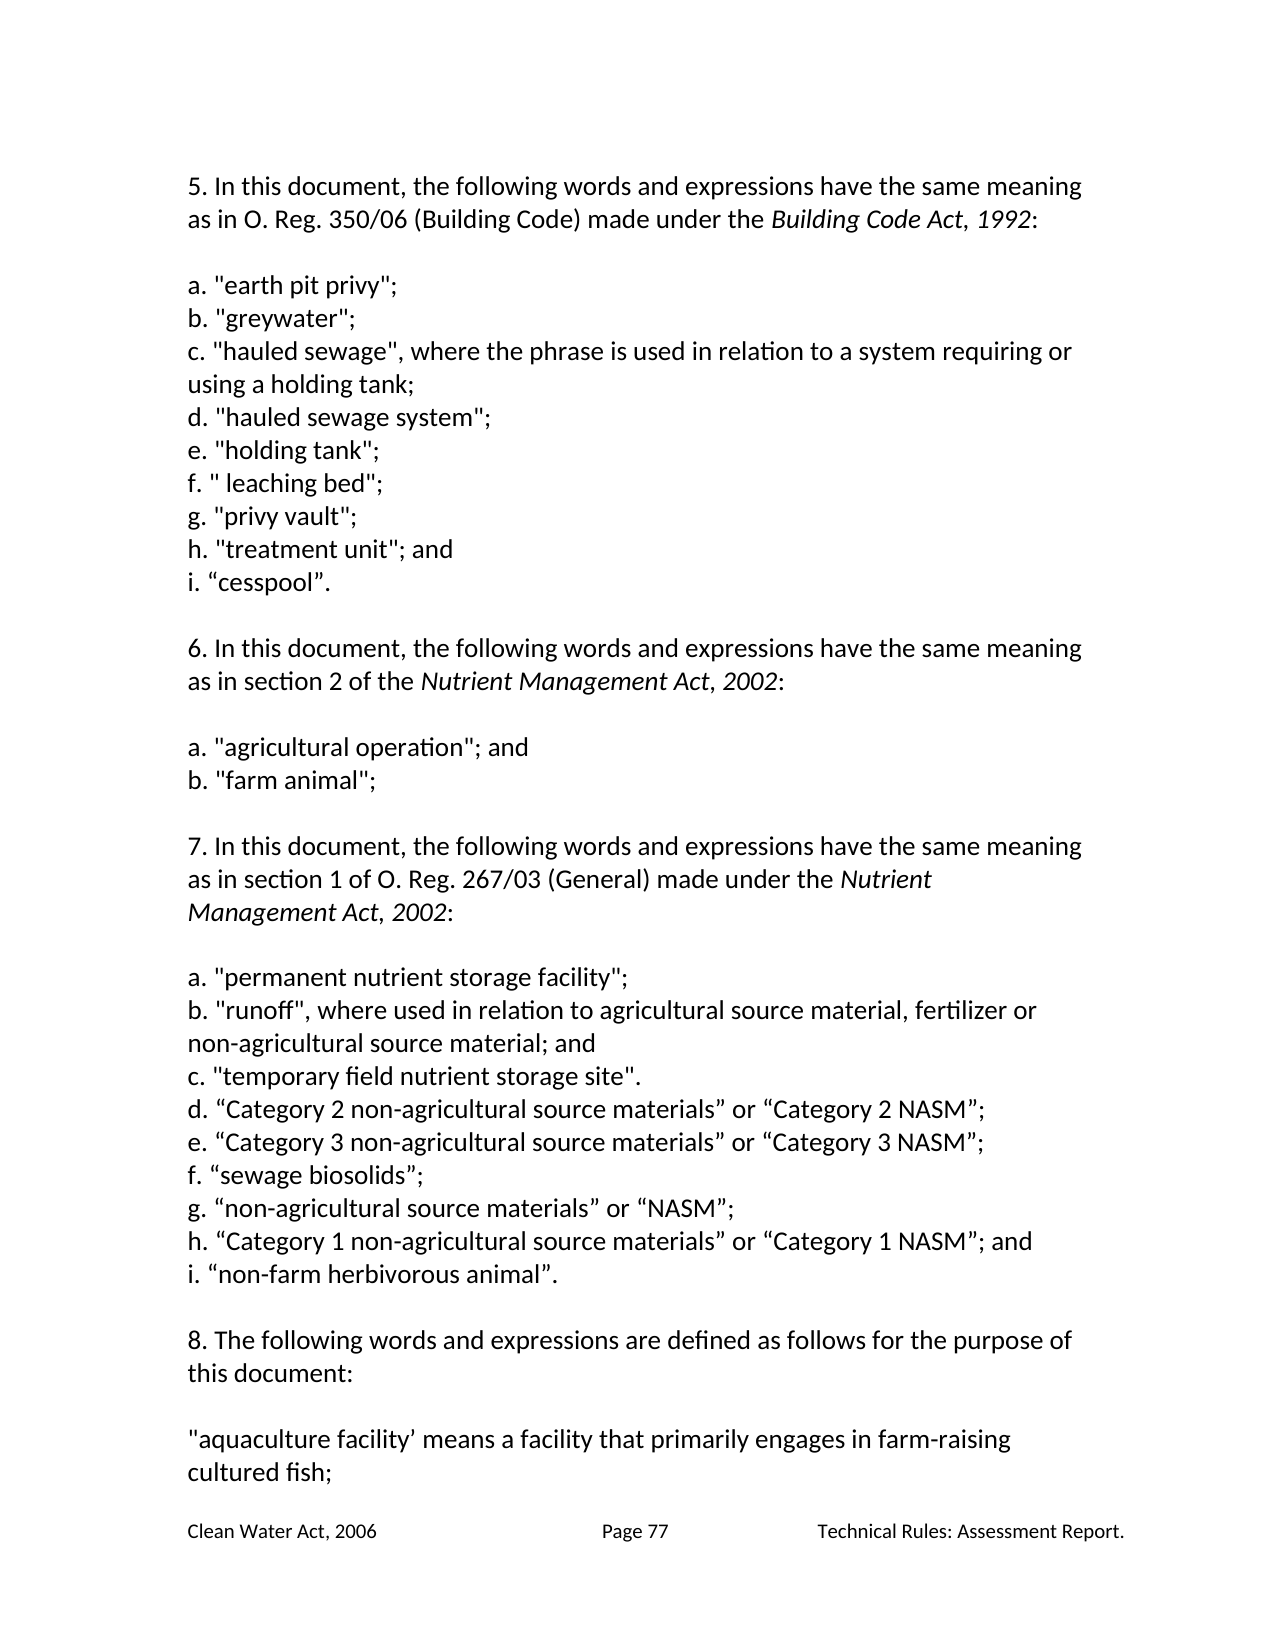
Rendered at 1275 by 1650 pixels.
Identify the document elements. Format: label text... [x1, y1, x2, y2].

text b. "farm animal"; [187, 763, 1087, 797]
text d. "hauled sewage system"; [187, 400, 1087, 433]
text 7. In this document, the following words and expressions have the same meaning as in section 1 of O. Reg. 267/03 (General) made under the Nutrient Management Act, 2002: [187, 829, 1087, 929]
text 8. The following words and expressions are defined as follows for the purpose of this document: [187, 1323, 1087, 1389]
text f. " leaching bed"; [187, 466, 1087, 499]
text i. “non-farm herbivorous animal”. [187, 1257, 1087, 1290]
text a. "earth pit privy"; [187, 268, 1087, 301]
text c. "temporary field nutrient storage site". [187, 1059, 1087, 1092]
text d. “Category 2 non-agricultural source materials” or “Category 2 NASM”; [187, 1092, 1087, 1125]
text a. "permanent nutrient storage facility"; [187, 960, 1087, 993]
text "aquaculture facility’ means a facility that primarily engages in farm-raising cultured fish; [187, 1422, 1087, 1488]
text b. "greywater"; [187, 301, 1087, 334]
text g. “non-agricultural source materials” or “NASM”; [187, 1191, 1087, 1224]
text e. “Category 3 non-agricultural source materials” or “Category 3 NASM”; [187, 1125, 1087, 1158]
text c. "hauled sewage", where the phrase is used in relation to a system requiring or using a holding tank; [187, 334, 1087, 400]
text e. "holding tank"; [187, 433, 1087, 466]
text i. “cesspool”. [187, 565, 1087, 598]
text g. "privy vault"; [187, 499, 1087, 532]
text f. “sewage biosolids”; [187, 1158, 1087, 1191]
text a. "agricultural operation"; and [187, 731, 1087, 763]
text 5. In this document, the following words and expressions have the same meaning as in O. Reg. 350/06 (Building Code) made under the Building Code Act, 1992: [187, 169, 1087, 235]
text b. "runoff", where used in relation to agricultural source material, fertilizer or non-agricultural source material; and [187, 993, 1087, 1059]
text h. “Category 1 non-agricultural source materials” or “Category 1 NASM”; and [187, 1224, 1087, 1257]
text h. "treatment unit"; and [187, 532, 1087, 565]
text 6. In this document, the following words and expressions have the same meaning as in section 2 of the Nutrient Management Act, 2002: [187, 631, 1087, 697]
